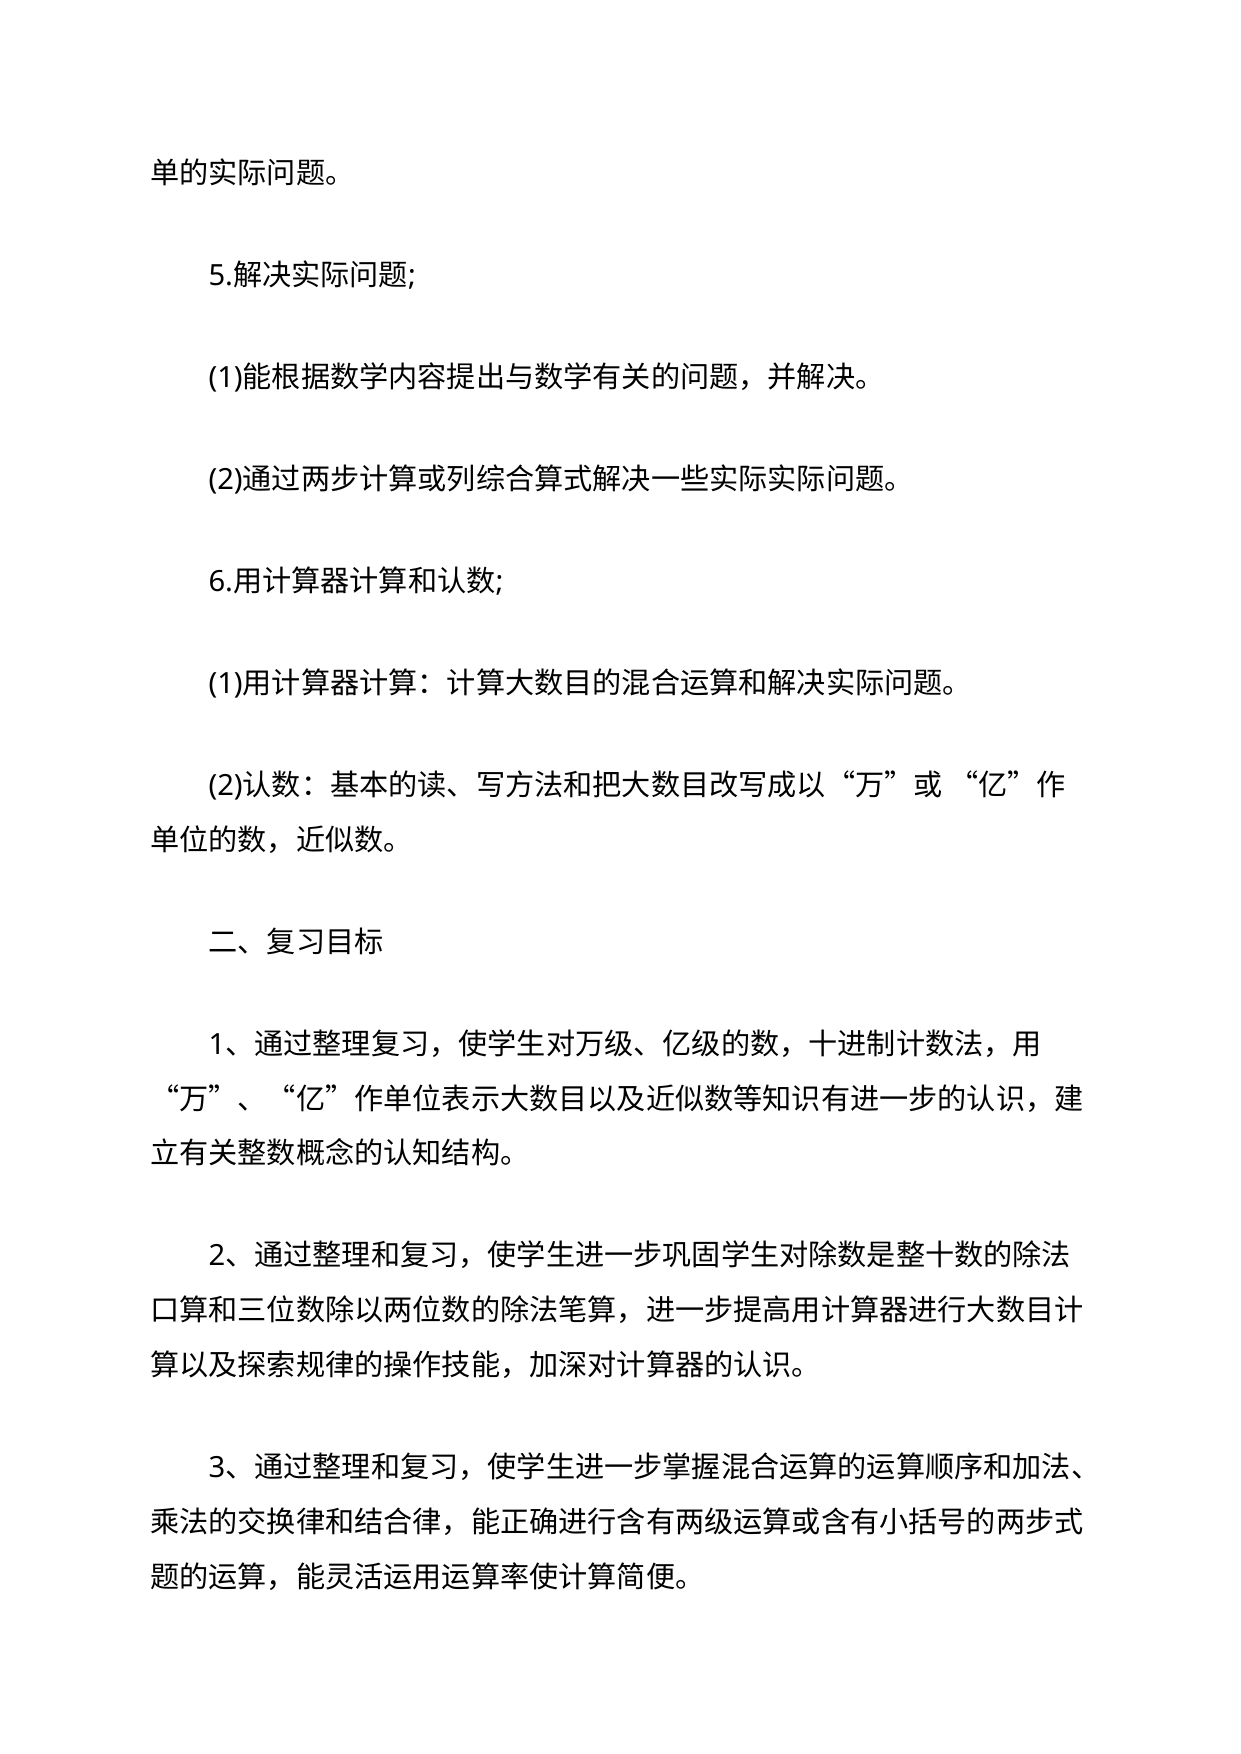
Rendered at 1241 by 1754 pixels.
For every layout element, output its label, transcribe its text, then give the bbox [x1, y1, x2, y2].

text 二、复习目标 [150, 918, 1090, 961]
text 3、通过整理和复习，使学生进一步掌握混合运算的运算顺序和加法、乘法的交换律和结合律，能正确进行含有两级运算或含有小括号的两步式题的运算，能灵活运用运算率使计算简便。 [150, 1443, 1090, 1596]
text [150, 150, 1090, 192]
text (1)用计算器计算：计算大数目的混合运算和解决实际问题。 [150, 660, 1090, 702]
text (2)通过两步计算或列综合算式解决一些实际实际问题。 [150, 456, 1090, 498]
text 5.解决实际问题; [150, 252, 1090, 294]
text 2、通过整理和复习，使学生进一步巩固学生对除数是整十数的除法口算和三位数除以两位数的除法笔算，进一步提高用计算器进行大数目计算以及探索规律的操作技能，加深对计算器的认识。 [150, 1232, 1090, 1384]
text (1)能根据数学内容提出与数学有关的问题，并解决。 [150, 354, 1090, 396]
text 1、通过整理复习，使学生对万级、亿级的数，十进制计数法，用“万”、“亿”作单位表示大数目以及近似数等知识有进一步的认识，建立有关整数概念的认知结构。 [150, 1020, 1090, 1172]
text 6.用计算器计算和认数; [150, 558, 1090, 600]
text (2)认数：基本的读、写方法和把大数目改写成以“万”或 “亿”作单位的数，近似数。 [150, 762, 1090, 859]
